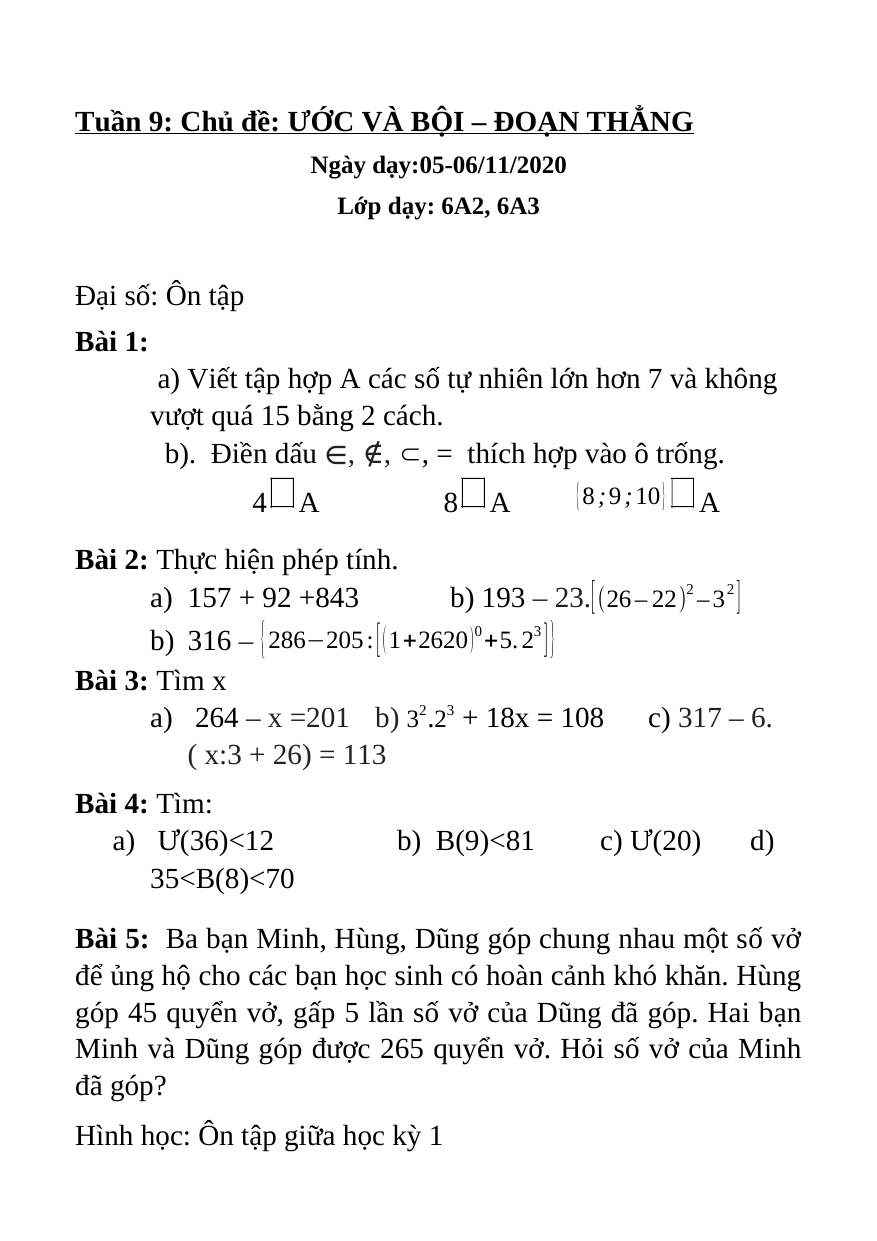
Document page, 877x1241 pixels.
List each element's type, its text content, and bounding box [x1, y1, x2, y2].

text Lớp dạy: 6A2, 6A3 [75, 191, 802, 220]
text Bài 5: Ba bạn Minh, Hùng, Dũng góp chung nhau một số vở để ủng hộ cho các bạn học sinh có hoàn cảnh khó khăn. Hùng góp 45 quyển vở, gấp 5 lần số vở của Dũng đã góp. Hai bạn Minh và Dũng góp được 265 quyển vở. Hỏi số vở của Minh đã góp? [75, 921, 802, 1102]
text Bài 2: Thực hiện phép tính. [75, 542, 802, 576]
list 264 – x =201 b) . + 18x = 108 c) 317 – 6.( x:3 + 26) = 113 [150, 700, 802, 770]
text Đại số: Ôn tập [75, 278, 802, 312]
text Bài 1: [75, 324, 802, 358]
list 157 + 92 +843 b) 193 – 23. [150, 579, 802, 616]
list a) Viết tập hợp A các số tự nhiên lớn hơn 7 và không vượt quá 15 bằng 2 cách. [150, 361, 802, 432]
text Ngày dạy:05-06/11/2020 [75, 150, 802, 178]
list Ư(36)<12 b) B(9)<81 c) Ư(20) d) 35<B(8)<70 [112, 823, 802, 895]
list b). Điền dấu ∈, ∉, {\displaystyle \sub, = thích hợp vào ô trống. [348, 435, 802, 470]
text Tuần 9: Chủ đề: ƯỚC VÀ BỘI – ĐOẠN THẲNG [75, 104, 802, 137]
text Bài 4: Tìm: [75, 786, 802, 820]
list 316 – [150, 619, 802, 660]
text Bài 3: Tìm x [75, 663, 802, 697]
list b). Điền dấu ∈, ∉, {\displaystyle \sub, = thích hợp vào ô trống. [150, 435, 324, 470]
list 4A 8A A [128, 474, 802, 518]
text Hình học: Ôn tập giữa học kỳ 1 [75, 1118, 802, 1151]
